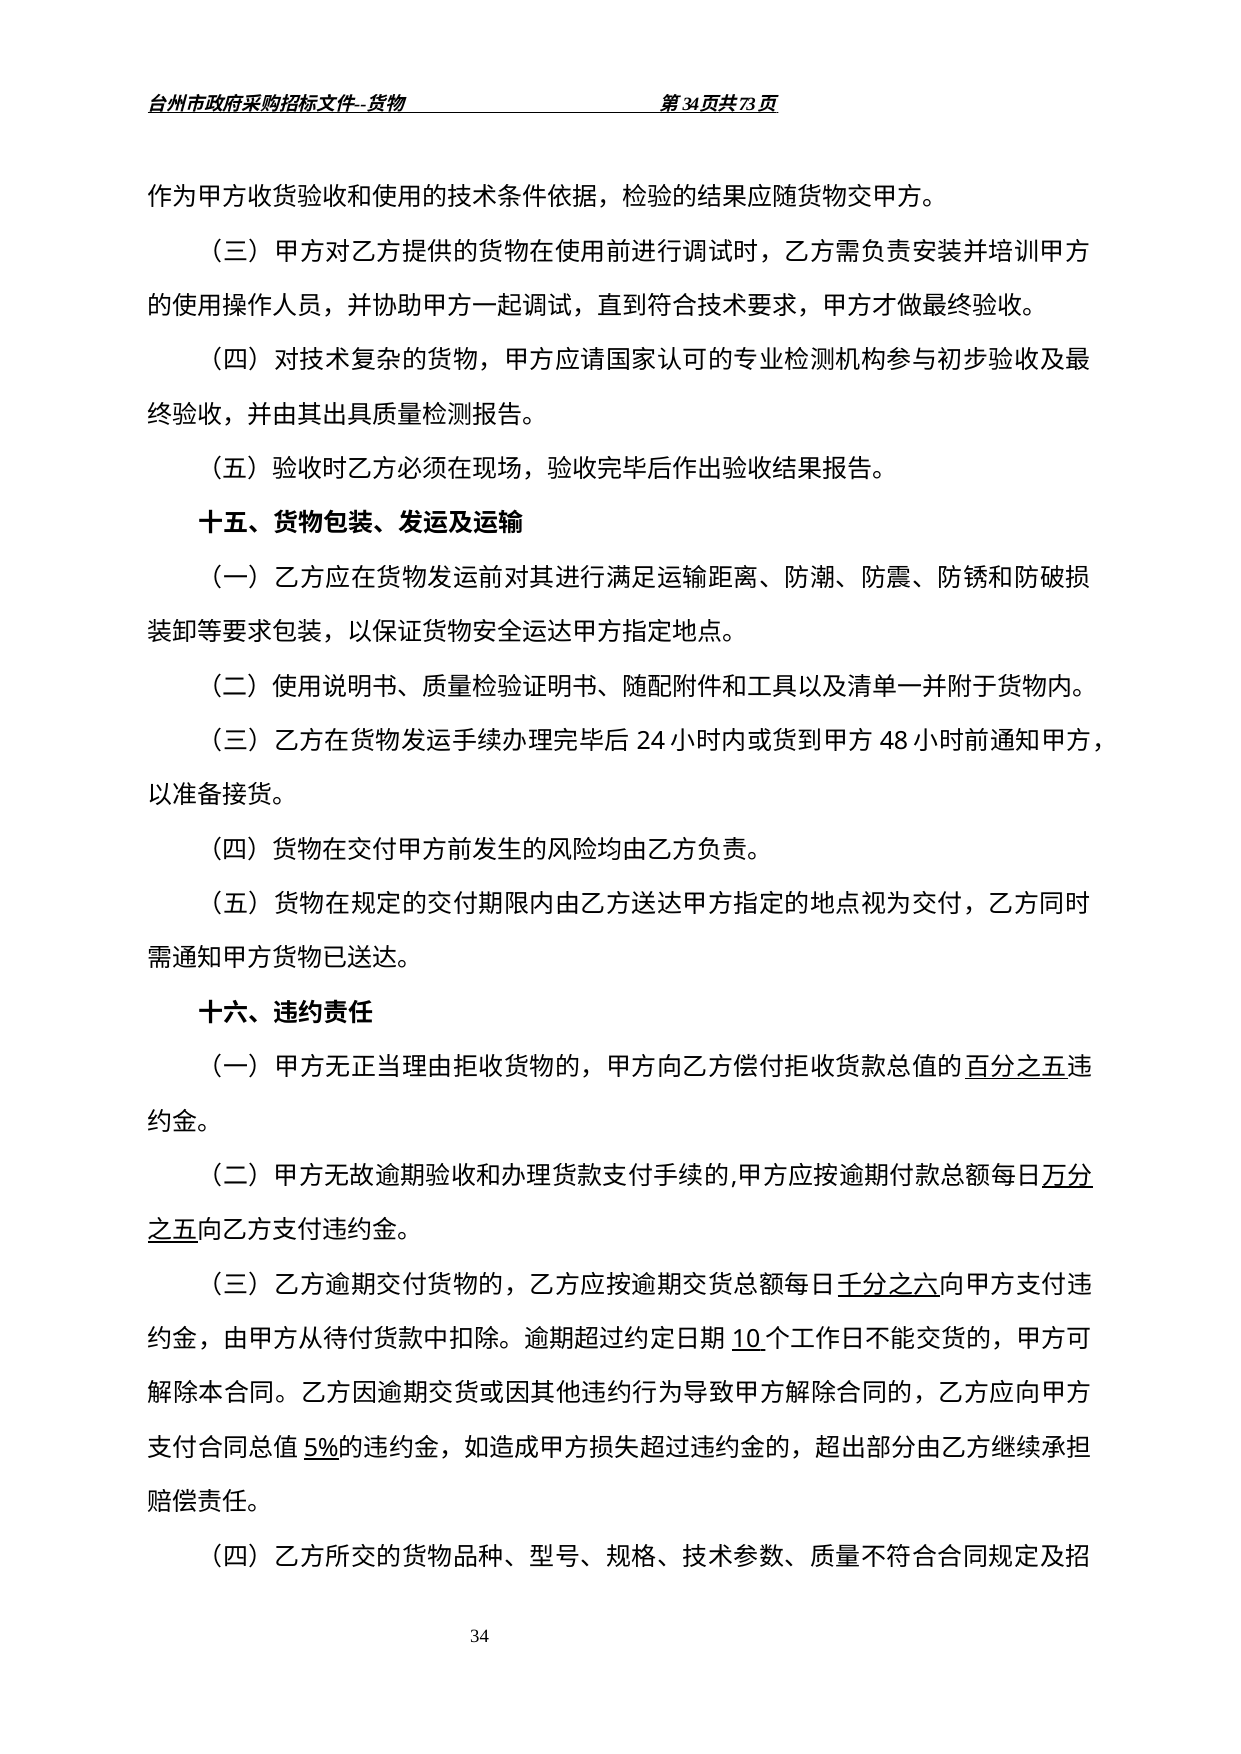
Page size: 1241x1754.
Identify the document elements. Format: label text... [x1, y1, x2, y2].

text （二）甲方无故逾期验收和办理货款支付手续的,甲方应按逾期付款总额每日万分之五向乙方支付违约金。 [148, 1155, 1092, 1246]
text （三）乙方在货物发运手续办理完毕后24小时内或货到甲方48小时前通知甲方，以准备接货。 [148, 720, 1092, 811]
text （一）甲方无正当理由拒收货物的，甲方向乙方偿付拒收货款总值的百分之五违约金。 [148, 1047, 1092, 1137]
text （三）甲方对乙方提供的货物在使用前进行调试时，乙方需负责安装并培训甲方的使用操作人员，并协助甲方一起调试，直到符合技术要求，甲方才做最终验收。 [148, 231, 1092, 322]
text （四）对技术复杂的货物，甲方应请国家认可的专业检测机构参与初步验收及最终验收，并由其出具质量检测报告。 [148, 340, 1092, 430]
text 十五、货物包装、发运及运输 [148, 503, 1092, 539]
text （五）验收时乙方必须在现场，验收完毕后作出验收结果报告。 [148, 448, 1092, 485]
text （二）使用说明书、质量检验证明书、随配附件和工具以及清单一并附于货物内。 [148, 666, 1092, 702]
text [148, 177, 1092, 213]
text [148, 1536, 1092, 1572]
text 十六、违约责任 [148, 992, 1092, 1028]
text （四）货物在交付甲方前发生的风险均由乙方负责。 [148, 829, 1092, 865]
text （一）乙方应在货物发运前对其进行满足运输距离、防潮、防震、防锈和防破损装卸等要求包装，以保证货物安全运达甲方指定地点。 [148, 557, 1092, 648]
text （五）货物在规定的交付期限内由乙方送达甲方指定的地点视为交付，乙方同时需通知甲方货物已送达。 [148, 883, 1092, 974]
text （三）乙方逾期交付货物的，乙方应按逾期交货总额每日千分之六向甲方支付违约金，由甲方从待付货款中扣除。逾期超过约定日期10个工作日不能交货的，甲方可解除本合同。乙方因逾期交货或因其他违约行为导致甲方解除合同的，乙方应向甲方支付合同总值5%的违约金，如造成甲方损失超过违约金的，超出部分由乙方继续承担赔偿责任。 [148, 1264, 1092, 1518]
